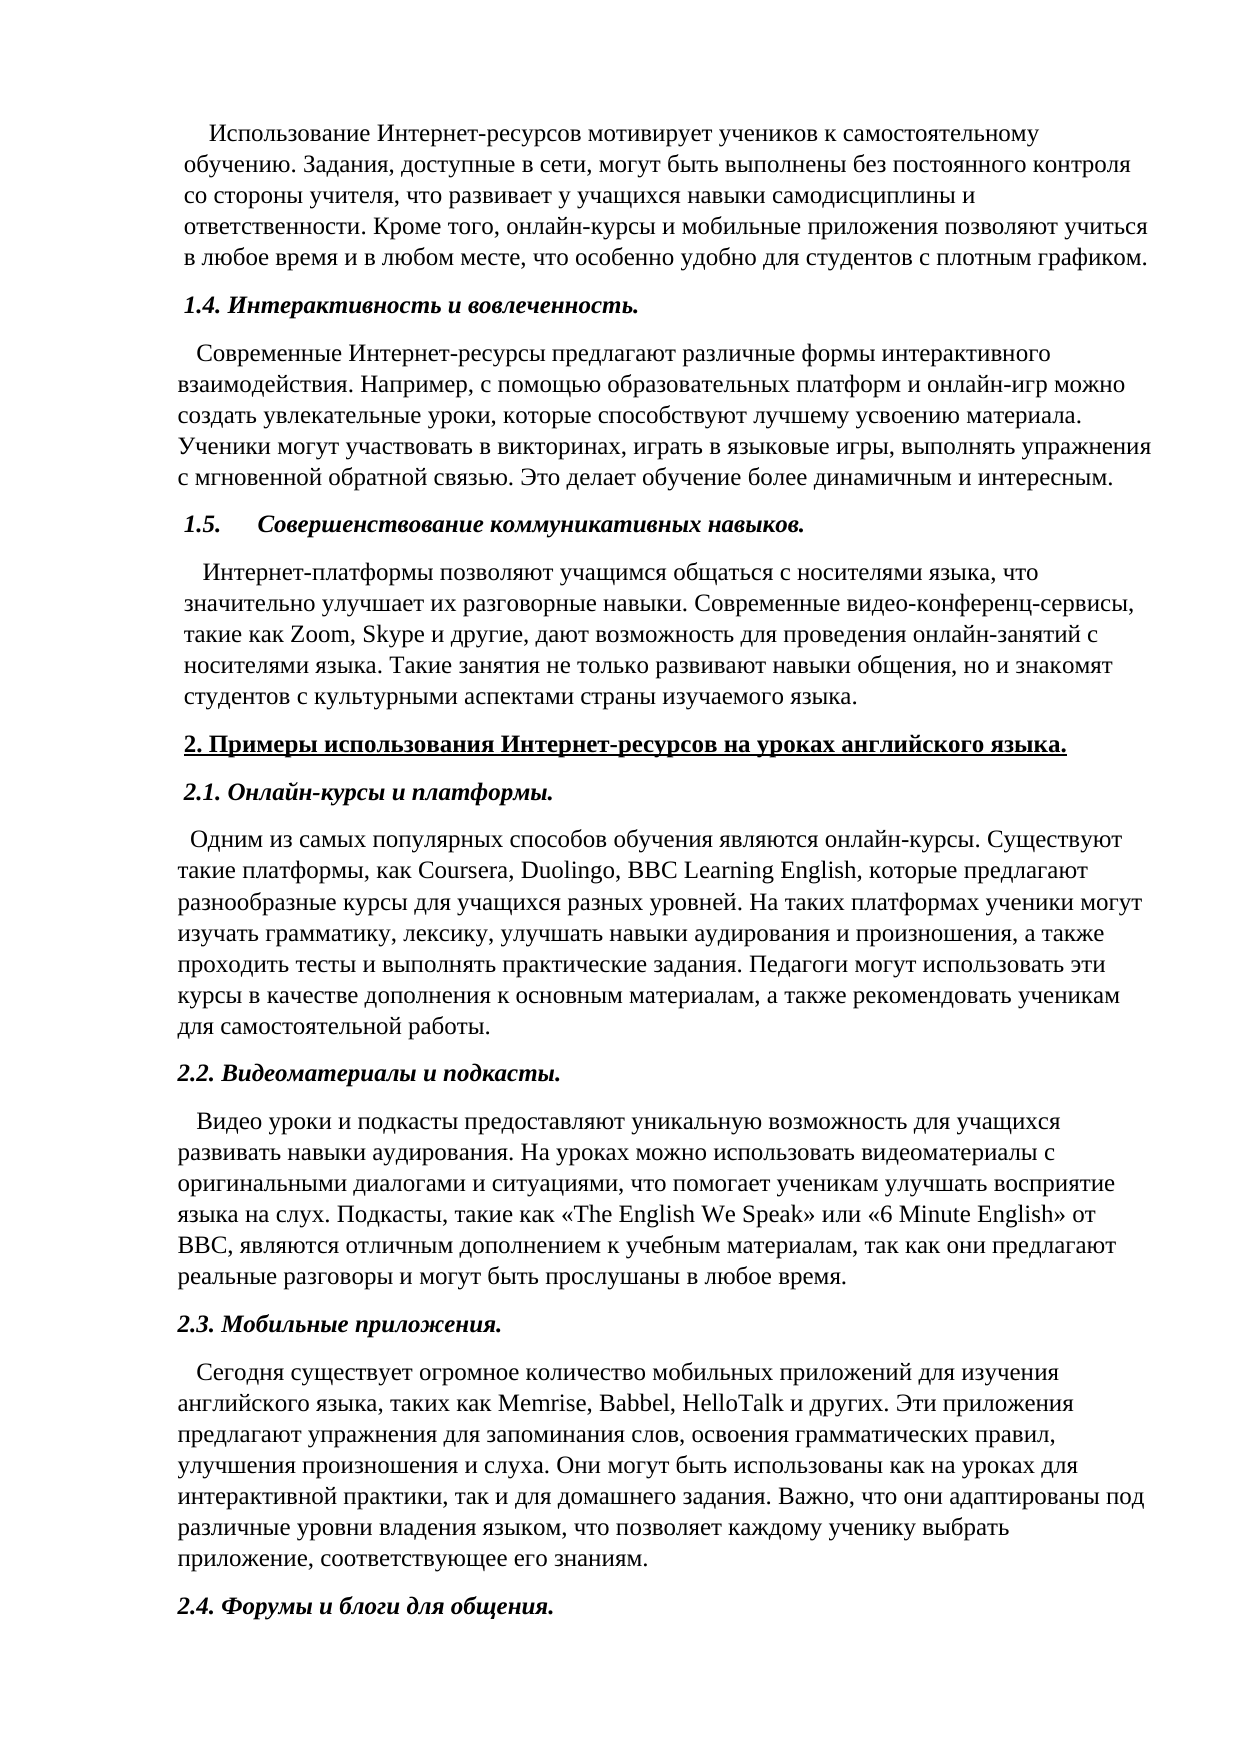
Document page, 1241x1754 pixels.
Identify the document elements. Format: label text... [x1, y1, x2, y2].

text 1.4. Интерактивность и вовлеченность. [183, 290, 1152, 319]
text Интернет-платформы позволяют учащимся общаться с носителями языка, что значительно улучшает их разговорные навыки. Современные видео-конференц-сервисы, такие как Zoom, Skype и другие, дают возможность для проведения онлайн-занятий с носителями языка. Такие занятия не только развивают навыки общения, но и знакомят студентов с культурными аспектами страны изучаемого языка. [183, 557, 1152, 710]
text Сегодня существует огромное количество мобильных приложений для изучения английского языка, таких как Memrise, Babbel, HelloTalk и других. Эти приложения предлагают упражнения для запоминания слов, освоения грамматических правил, улучшения произношения и слуха. Они могут быть использованы как на уроках для интерактивной практики, так и для домашнего задания. Важно, что они адаптированы под различные уровни владения языком, что позволяет каждому ученику выбрать приложение, соответствующее его знаниям. [177, 1357, 1152, 1572]
text 2.4. Форумы и блоги для общения. [177, 1591, 1152, 1619]
text 2.1. Онлайн-курсы и платформы. [177, 777, 1152, 806]
text 2.3. Мобильные приложения. [177, 1309, 1152, 1338]
list Совершенствование коммуникативных навыков. [183, 509, 1152, 538]
text 2.2. Видеоматериалы и подкасты. [177, 1058, 1152, 1087]
text Одним из самых популярных способов обучения являются онлайн-курсы. Существуют такие платформы, как Coursera, Duolingo, BBC Learning English, которые предлагают разнообразные курсы для учащихся разных уровней. На таких платформах ученики могут изучать грамматику, лексику, улучшать навыки аудирования и произношения, а также проходить тесты и выполнять практические задания. Педагоги могут использовать эти курсы в качестве дополнения к основным материалам, а также рекомендовать ученикам для самостоятельной работы. [177, 824, 1152, 1039]
text Современные Интернет-ресурсы предлагают различные формы интерактивного взаимодействия. Например, с помощью образовательных платформ и онлайн-игр можно создать увлекательные уроки, которые способствуют лучшему усвоению материала. Ученики могут участвовать в викторинах, играть в языковые игры, выполнять упражнения с мгновенной обратной связью. Это делает обучение более динамичным и интересным. [177, 338, 1152, 491]
text 2. Примеры использования Интернет-ресурсов на уроках английского языка. [183, 729, 1152, 758]
text Использование Интернет-ресурсов мотивирует учеников к самостоятельному обучению. Задания, доступные в сети, могут быть выполнены без постоянного контроля со стороны учителя, что развивает у учащихся навыки самодисциплины и ответственности. Кроме того, онлайн-курсы и мобильные приложения позволяют учиться в любое время и в любом месте, что особенно удобно для студентов с плотным графиком. [183, 118, 1152, 271]
text Видео уроки и подкасты предоставляют уникальную возможность для учащихся развивать навыки аудирования. На уроках можно использовать видеоматериалы с оригинальными диалогами и ситуациями, что помогает ученикам улучшать восприятие языка на слух. Подкасты, такие как «The English We Speak» или «6 Minute English» от BBC, являются отличным дополнением к учебным материалам, так как они предлагают реальные разговоры и могут быть прослушаны в любое время. [177, 1106, 1152, 1290]
